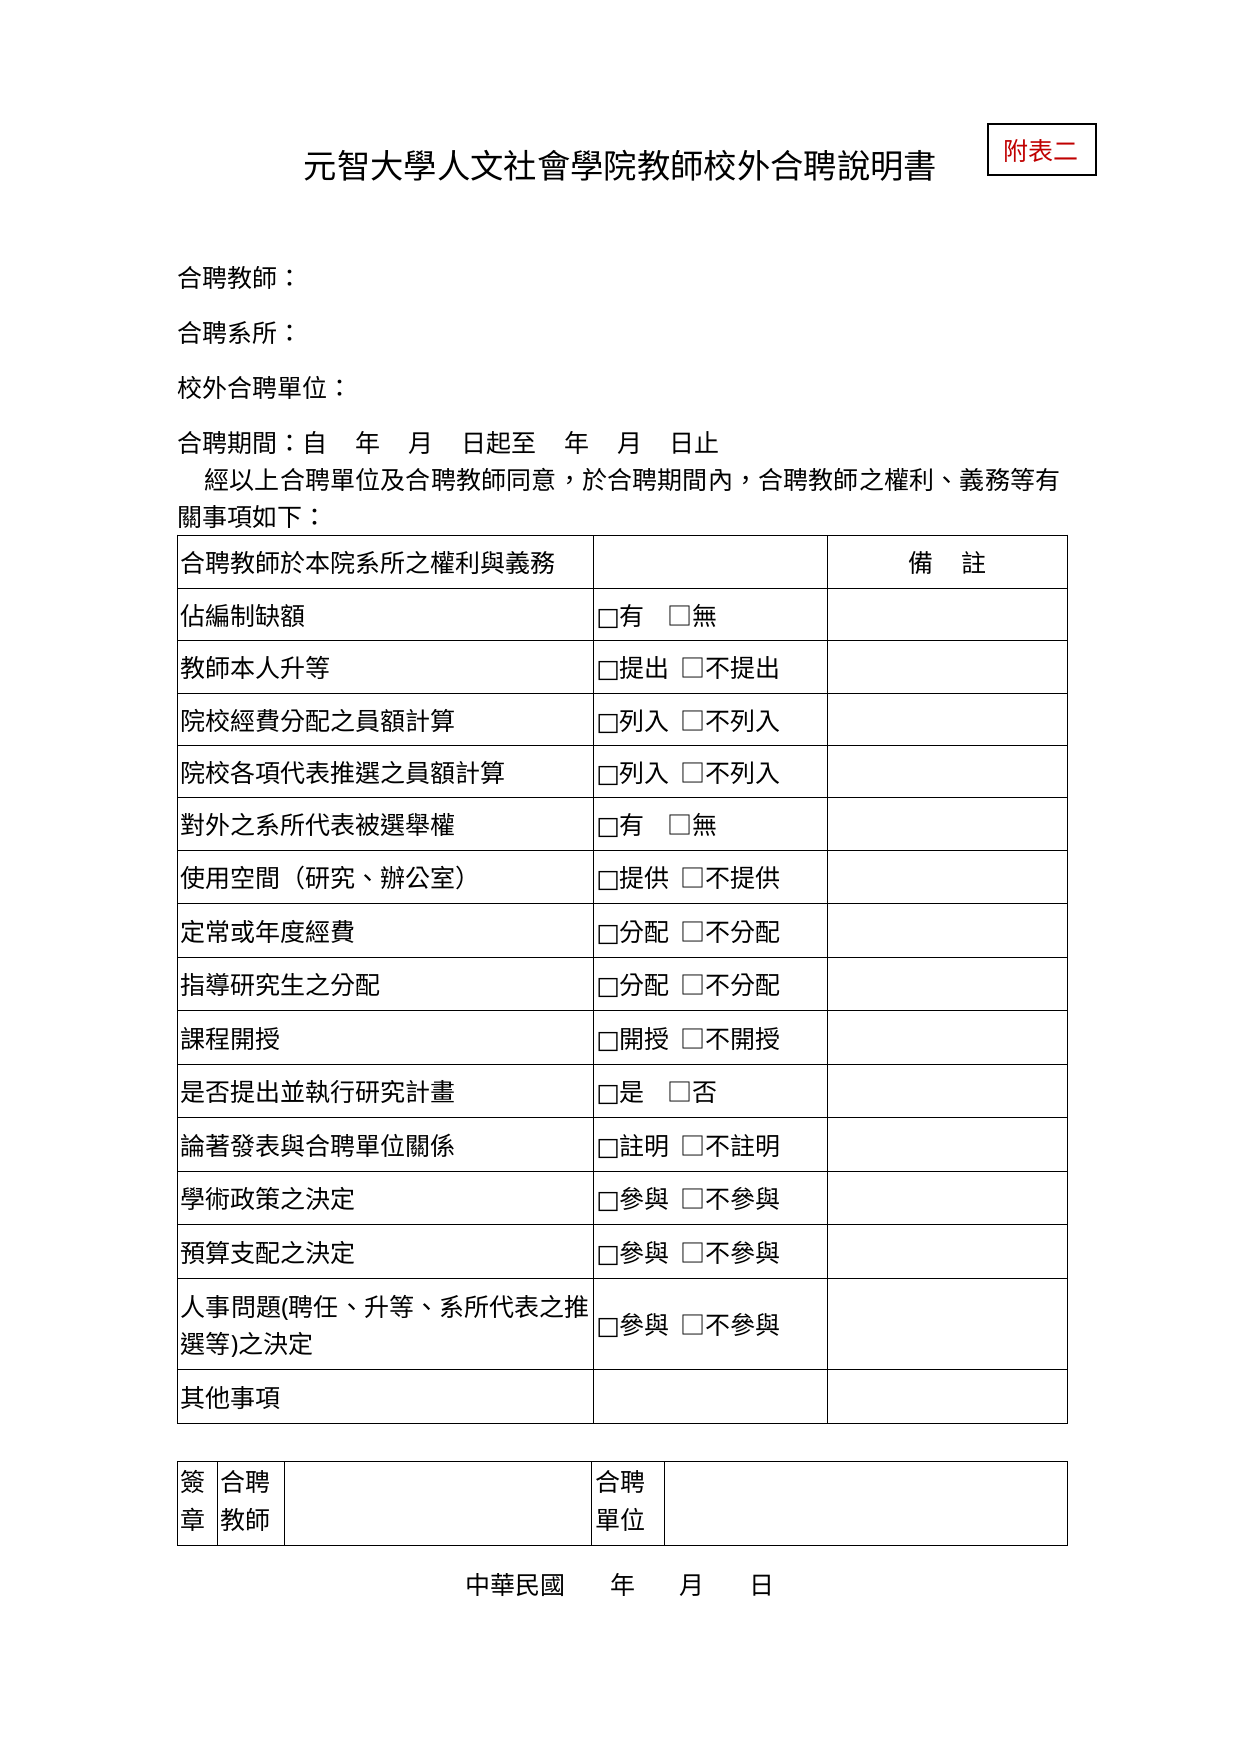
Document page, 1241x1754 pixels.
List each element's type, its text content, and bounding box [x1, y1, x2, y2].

table_cell □列入 □不列入 [594, 746, 827, 797]
table_cell □有 □無 [594, 589, 827, 640]
text 中華民國 年 月 日 [177, 1564, 1063, 1602]
table_header 合聘 教師 [218, 1462, 284, 1545]
table_cell [828, 1065, 1067, 1117]
table_cell [828, 1370, 1067, 1422]
table_cell [594, 1370, 827, 1422]
table_cell [828, 798, 1067, 849]
table_header 合聘教師於本院系所之權利與義務 [178, 536, 593, 588]
table_cell [828, 1279, 1067, 1369]
table_cell 預算支配之決定 [178, 1225, 593, 1278]
table_cell 指導研究生之分配 [178, 958, 593, 1010]
table_cell □提出 □不提出 [594, 641, 827, 693]
table_cell [828, 641, 1067, 693]
table_header [665, 1462, 1067, 1545]
table_cell 使用空間（研究、辦公室） [178, 851, 593, 903]
table_cell [828, 851, 1067, 903]
table_cell [828, 1172, 1067, 1224]
table_cell □參與 □不參與 [594, 1279, 827, 1369]
table_cell [828, 1011, 1067, 1064]
table_cell [828, 694, 1067, 745]
table_cell □參與 □不參與 [594, 1225, 827, 1278]
table_cell 佔編制缺額 [178, 589, 593, 640]
text 校外合聘單位： [177, 368, 1063, 404]
table_cell □是 □否 [594, 1065, 827, 1117]
table_cell □提供 □不提供 [594, 851, 827, 903]
text 合聘教師： [177, 258, 1063, 294]
table_cell 人事問題(聘任、升等、系所代表之推選等)之決定 [178, 1279, 593, 1369]
table_cell □分配 □不分配 [594, 958, 827, 1010]
table_header 備 註 [828, 536, 1067, 588]
table_header [594, 536, 827, 588]
text 經以上合聘單位及合聘教師同意，於合聘期間內，合聘教師之權利、義務等有關事項如下： [177, 459, 1063, 534]
table_cell 院校各項代表推選之員額計算 [178, 746, 593, 797]
table_cell [828, 589, 1067, 640]
table_cell □列入 □不列入 [594, 694, 827, 745]
table_cell [828, 904, 1067, 957]
table_cell 其他事項 [178, 1370, 593, 1422]
table_cell 是否提出並執行研究計畫 [178, 1065, 593, 1117]
table_cell 對外之系所代表被選舉權 [178, 798, 593, 849]
table_header 簽章 [178, 1462, 217, 1545]
text 合聘期間：自 年 月 日起至 年 月 日止 [177, 423, 1063, 459]
table_cell □參與 □不參與 [594, 1172, 827, 1224]
table_cell 院校經費分配之員額計算 [178, 694, 593, 745]
table_cell [828, 958, 1067, 1010]
table_header 合聘 單位 [592, 1462, 664, 1545]
table_cell 教師本人升等 [178, 641, 593, 693]
table_cell [828, 746, 1067, 797]
text 元智大學人文社會學院教師校外合聘說明書 [177, 127, 1063, 202]
table_cell [828, 1225, 1067, 1278]
table_cell □分配 □不分配 [594, 904, 827, 957]
table_cell □有 □無 [594, 798, 827, 849]
table_cell [828, 1118, 1067, 1171]
table_cell □註明 □不註明 [594, 1118, 827, 1171]
table_cell 課程開授 [178, 1011, 593, 1064]
table_cell 學術政策之決定 [178, 1172, 593, 1224]
table_cell 論著發表與合聘單位關係 [178, 1118, 593, 1171]
table_cell 定常或年度經費 [178, 904, 593, 957]
table_cell □開授 □不開授 [594, 1011, 827, 1064]
text 合聘系所： [177, 313, 1063, 349]
table_header [285, 1462, 591, 1545]
